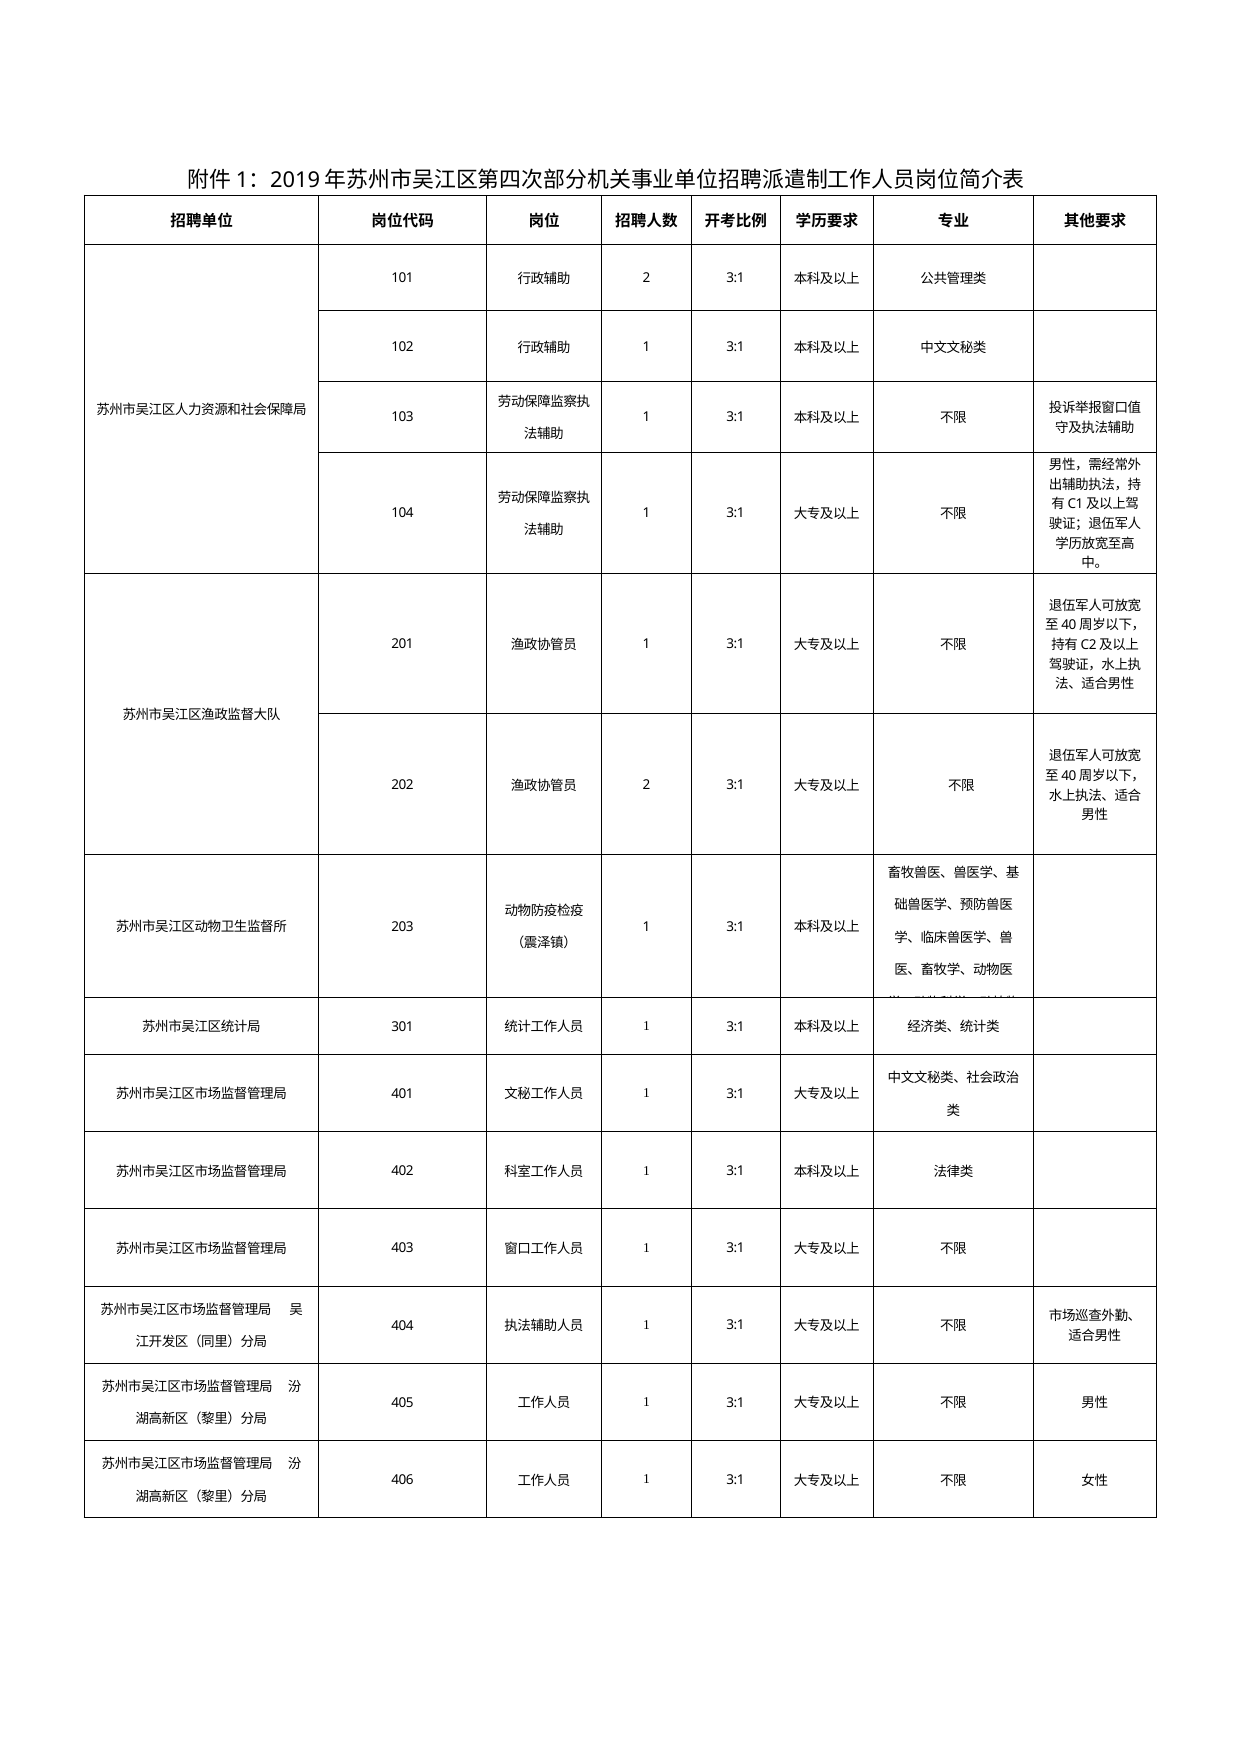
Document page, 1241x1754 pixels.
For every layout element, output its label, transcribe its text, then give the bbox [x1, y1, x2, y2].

table_cell [1034, 245, 1156, 310]
table_cell 大专及以上 [781, 714, 873, 854]
table_cell 1 [602, 311, 691, 381]
table_header 其他要求 [1034, 196, 1156, 244]
table_header 招聘单位 [85, 196, 318, 244]
table_cell 投诉举报窗口值守及执法辅助 [1034, 382, 1156, 452]
table_cell [1034, 998, 1156, 1054]
table_cell 3:1 [692, 855, 780, 997]
table_cell 大专及以上 [781, 1287, 873, 1363]
table_cell 本科及以上 [781, 998, 873, 1054]
table_cell 男性 [1034, 1364, 1156, 1440]
table_cell 窗口工作人员 [487, 1209, 601, 1286]
table_cell 女性 [1034, 1441, 1156, 1517]
table_cell 3:1 [692, 1287, 780, 1363]
table_header 开考比例 [692, 196, 780, 244]
table_cell 3:1 [692, 1441, 780, 1517]
table_cell 103 [319, 382, 486, 452]
table_cell 3:1 [692, 382, 780, 452]
table_cell [1034, 1132, 1156, 1208]
table_cell 3:1 [692, 1364, 780, 1440]
table_header 岗位代码 [319, 196, 486, 244]
table_cell 1 [602, 1441, 691, 1517]
table_header 学历要求 [781, 196, 873, 244]
table_cell 本科及以上 [781, 382, 873, 452]
table_cell 行政辅助 [487, 245, 601, 310]
table_cell 2 [602, 714, 691, 854]
table_cell [1034, 311, 1156, 381]
table_cell 畜牧兽医、兽医学、基础兽医学、预防兽医学、临床兽医学、兽医、畜牧学、动物医学、动物科学、动植物检疫、动物学、动物药学 [874, 855, 1033, 997]
table_cell 本科及以上 [781, 1132, 873, 1208]
table_cell 执法辅助人员 [487, 1287, 601, 1363]
table_cell 1 [602, 1364, 691, 1440]
table_cell 本科及以上 [781, 245, 873, 310]
text 附件1：2019年苏州市吴江区第四次部分机关事业单位招聘派遣制工作人员岗位简介表 [187, 162, 1053, 194]
table_cell 苏州市吴江区市场监督管理局 [85, 1132, 318, 1208]
table_cell 苏州市吴江区人力资源和社会保障局 [85, 245, 318, 573]
table_cell 动物防疫检疫（震泽镇） [487, 855, 601, 997]
table_cell 大专及以上 [781, 1441, 873, 1517]
table_cell 工作人员 [487, 1364, 601, 1440]
table_cell 行政辅助 [487, 311, 601, 381]
table_cell 大专及以上 [781, 1055, 873, 1131]
table_cell 退伍军人可放宽至40周岁以下，水上执法、适合男性 [1034, 714, 1156, 854]
table_cell 405 [319, 1364, 486, 1440]
table_cell 科室工作人员 [487, 1132, 601, 1208]
table_cell 渔政协管员 [487, 714, 601, 854]
table_cell 大专及以上 [781, 574, 873, 713]
table_cell 101 [319, 245, 486, 310]
table_cell 公共管理类 [874, 245, 1033, 310]
table_cell 本科及以上 [781, 855, 873, 997]
table_cell 3:1 [692, 998, 780, 1054]
table_cell 不限 [874, 453, 1033, 573]
table_cell 退伍军人可放宽至40周岁以下，持有C2及以上驾驶证，水上执法、适合男性 [1034, 574, 1156, 713]
table_cell 404 [319, 1287, 486, 1363]
table_cell 2 [602, 245, 691, 310]
table_cell 406 [319, 1441, 486, 1517]
table_cell 不限 [874, 1364, 1033, 1440]
table_cell 1 [602, 453, 691, 573]
table_cell 不限 [874, 1209, 1033, 1286]
table_cell [1034, 1055, 1156, 1131]
table_cell 本科及以上 [781, 311, 873, 381]
table_cell 1 [602, 998, 691, 1054]
table_cell 苏州市吴江区动物卫生监督所 [85, 855, 318, 997]
table_cell 1 [602, 1287, 691, 1363]
table_cell 不限 [874, 1287, 1033, 1363]
table_cell 102 [319, 311, 486, 381]
table_cell 3:1 [692, 1209, 780, 1286]
table_cell 工作人员 [487, 1441, 601, 1517]
table_cell 不限 [874, 1441, 1033, 1517]
table_cell 1 [602, 1055, 691, 1131]
table_cell 不限 [874, 574, 1033, 713]
table_cell 3:1 [692, 1132, 780, 1208]
table_cell 3:1 [692, 574, 780, 713]
table_cell 法律类 [874, 1132, 1033, 1208]
table_cell 苏州市吴江区市场监督管理局 [85, 1055, 318, 1131]
table_cell 不限 [874, 714, 1033, 854]
table_cell 3:1 [692, 453, 780, 573]
table_cell [1034, 855, 1156, 997]
table_cell 统计工作人员 [487, 998, 601, 1054]
table_cell 经济类、统计类 [874, 998, 1033, 1054]
table_cell 大专及以上 [781, 453, 873, 573]
table_cell 3:1 [692, 311, 780, 381]
table_cell 中文文秘类 [874, 311, 1033, 381]
table_cell 渔政协管员 [487, 574, 601, 713]
table_cell 男性，需经常外出辅助执法，持有C1及以上驾驶证；退伍军人学历放宽至高中。 [1034, 453, 1156, 573]
table_cell 劳动保障监察执法辅助 [487, 453, 601, 573]
table_cell 3:1 [692, 245, 780, 310]
table_cell 苏州市吴江区统计局 [85, 998, 318, 1054]
table_header 专业 [874, 196, 1033, 244]
table_cell 苏州市吴江区市场监督管理局 [85, 1209, 318, 1286]
table_cell [1034, 1209, 1156, 1286]
table_cell 1 [602, 855, 691, 997]
table_cell 苏州市吴江区市场监督管理局 吴江开发区（同里）分局 [85, 1287, 318, 1363]
table_cell 大专及以上 [781, 1209, 873, 1286]
table_cell 苏州市吴江区市场监督管理局 汾湖高新区（黎里）分局 [85, 1441, 318, 1517]
table_cell 1 [602, 574, 691, 713]
table_cell 3:1 [692, 1055, 780, 1131]
table_cell 301 [319, 998, 486, 1054]
table_header 招聘人数 [602, 196, 691, 244]
table_cell 403 [319, 1209, 486, 1286]
table_cell 大专及以上 [781, 1364, 873, 1440]
table_cell 劳动保障监察执法辅助 [487, 382, 601, 452]
table_cell 402 [319, 1132, 486, 1208]
table_cell 1 [602, 1209, 691, 1286]
table_cell 苏州市吴江区渔政监督大队 [85, 574, 318, 854]
table_cell 401 [319, 1055, 486, 1131]
table_cell 201 [319, 574, 486, 713]
table_cell 3:1 [692, 714, 780, 854]
table_cell 1 [602, 1132, 691, 1208]
table_cell 中文文秘类、社会政治类 [874, 1055, 1033, 1131]
table_cell 不限 [874, 382, 1033, 452]
table_cell 市场巡查外勤、适合男性 [1034, 1287, 1156, 1363]
table_cell 104 [319, 453, 486, 573]
table_header 岗位 [487, 196, 601, 244]
table_cell 202 [319, 714, 486, 854]
table_cell 1 [602, 382, 691, 452]
table_cell 苏州市吴江区市场监督管理局 汾湖高新区（黎里）分局 [85, 1364, 318, 1440]
table_cell 203 [319, 855, 486, 997]
table_cell 文秘工作人员 [487, 1055, 601, 1131]
